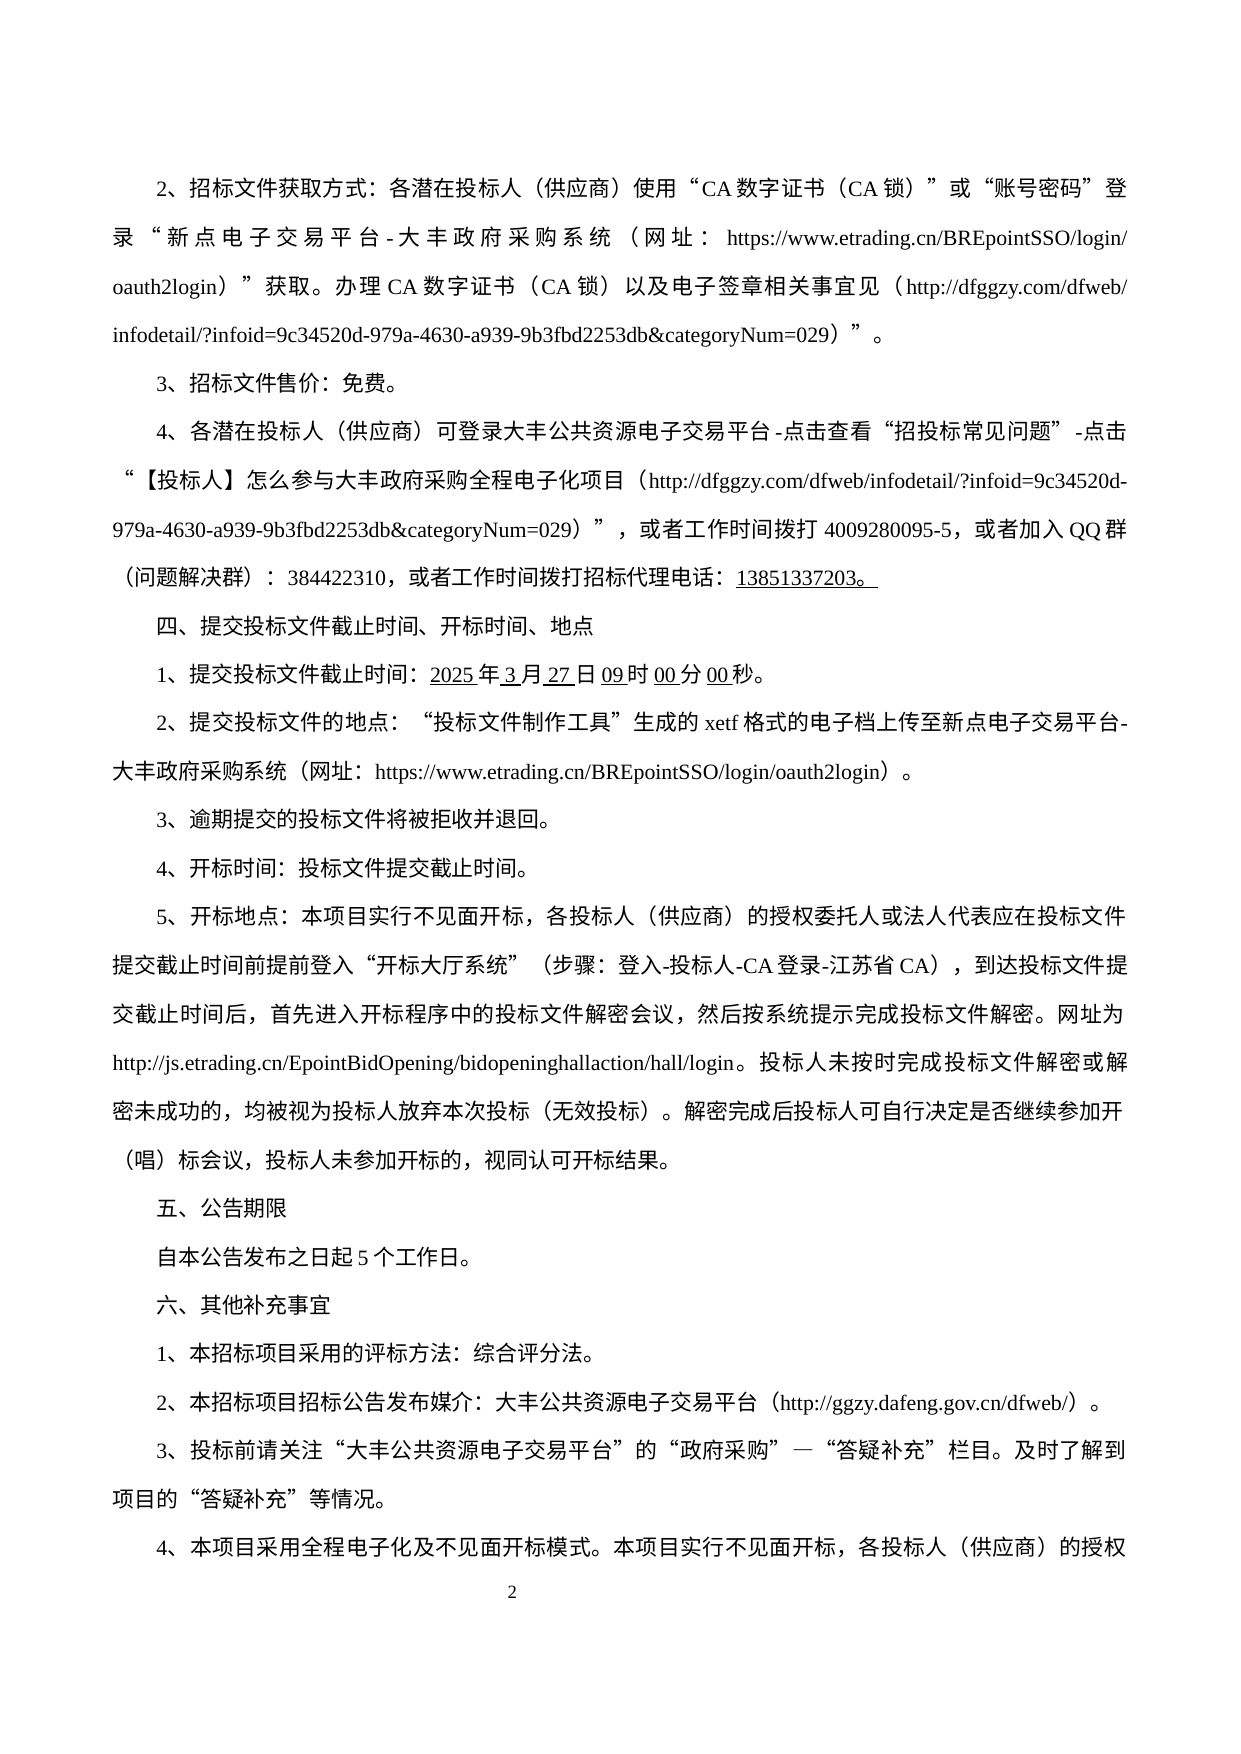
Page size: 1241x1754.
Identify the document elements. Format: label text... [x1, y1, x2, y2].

text 六、其他补充事宜 [112, 1287, 1128, 1320]
text 3、投标前请关注“大丰公共资源电子交易平台”的“政府采购”—“答疑补充”栏目。及时了解到项目的“答疑补充”等情况。 [112, 1432, 1128, 1514]
text 4、各潜在投标人（供应商）可登录大丰公共资源电子交易平台-点击查看“招投标常见问题”-点击“【投标人】怎么参与大丰政府采购全程电子化项目（http://dfggzy.com/dfweb/infodetail/?infoid=9c34520d-979a-4630-a939-9b3fbd2253db&categoryNum=029）”，或者工作时间拨打4009280095-5，或者加入QQ群（问题解决群）：384422310，或者工作时间拨打招标代理电话：13851337203。 [112, 414, 1128, 592]
text 2、提交投标文件的地点：“投标文件制作工具”生成的xetf格式的电子档上传至新点电子交易平台-大丰政府采购系统（网址：https://www.etrading.cn/BREpointSSO/login/oauth2login）。 [112, 705, 1128, 786]
text 1、提交投标文件截止时间：2025年 3 月 27 日09时00分00秒。 [112, 657, 1128, 689]
text 自本公告发布之日起5个工作日。 [112, 1239, 1128, 1272]
text 2、招标文件获取方式：各潜在投标人（供应商）使用“CA数字证书（CA锁）”或“账号密码”登录“新点电子交易平台-大丰政府采购系统（网址：https://www.etrading.cn/BREpointSSO/login/oauth2login）”获取。办理CA数字证书（CA锁）以及电子签章相关事宜见（http://dfggzy.com/dfweb/infodetail/?infoid=9c34520d-979a-4630-a939-9b3fbd2253db&categoryNum=029）”。 [112, 171, 1128, 349]
text 3、招标文件售价：免费。 [112, 365, 1128, 398]
text 5、开标地点：本项目实行不见面开标，各投标人（供应商）的授权委托人或法人代表应在投标文件提交截止时间前提前登入“开标大厅系统”（步骤：登入-投标人-CA登录-江苏省CA），到达投标文件提交截止时间后，首先进入开标程序中的投标文件解密会议，然后按系统提示完成投标文件解密。网址为http://js.etrading.cn/EpointBidOpening/bidopeninghallaction/hall/login。投标人未按时完成投标文件解密或解密未成功的，均被视为投标人放弃本次投标（无效投标）。解密完成后投标人可自行决定是否继续参加开（唱）标会议，投标人未参加开标的，视同认可开标结果。 [112, 899, 1128, 1175]
text 1、本招标项目采用的评标方法：综合评分法。 [112, 1336, 1128, 1368]
text 3、逾期提交的投标文件将被拒收并退回。 [112, 802, 1128, 834]
text 4、开标时间：投标文件提交截止时间。 [112, 850, 1128, 883]
text 四、提交投标文件截止时间、开标时间、地点 [112, 608, 1128, 641]
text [112, 1529, 1128, 1562]
text 五、公告期限 [112, 1191, 1128, 1223]
text 2、本招标项目招标公告发布媒介：大丰公共资源电子交易平台（http://ggzy.dafeng.gov.cn/dfweb/）。 [112, 1384, 1128, 1417]
